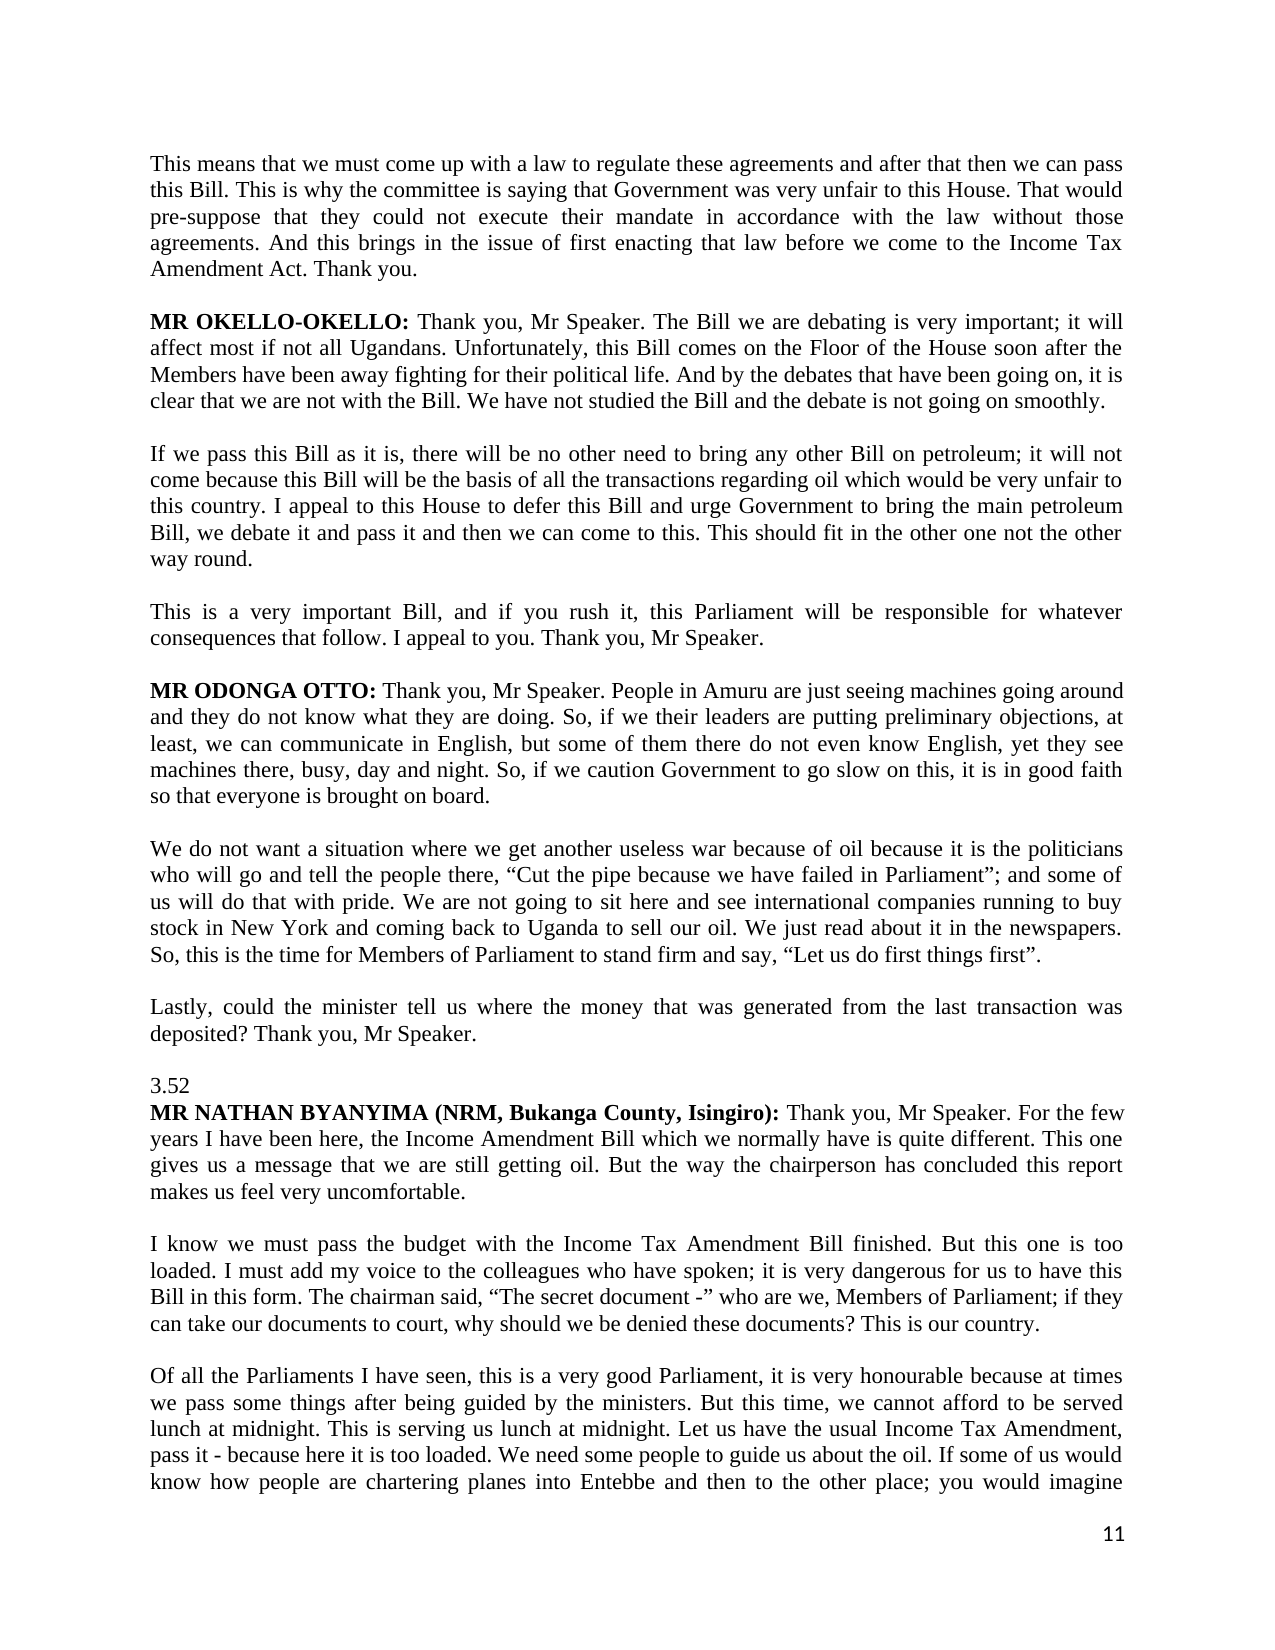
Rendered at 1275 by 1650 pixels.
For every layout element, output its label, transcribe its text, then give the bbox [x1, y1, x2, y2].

text I know we must pass the budget with the Income Tax Amendment Bill finished. But this one is too loaded. I must add my voice to the colleagues who have spoken; it is very dangerous for us to have this Bill in this form. The chairman said, “The secret document -” who are we, Members of Parliament; if they can take our documents to court, why should we be denied these documents? This is our country. [150, 1231, 1125, 1336]
text MR NATHAN BYANYIMA (NRM, Bukanga County, Isingiro): Thank you, Mr Speaker. For the few years I have been here, the Income Amendment Bill which we normally have is quite different. This one gives us a message that we are still getting oil. But the way the chairperson has concluded this report makes us feel very uncomfortable. [150, 1099, 1125, 1204]
text This means that we must come up with a law to regulate these agreements and after that then we can pass this Bill. This is why the committee is saying that Government was very unfair to this House. That would pre-suppose that they could not execute their mandate in accordance with the law without those agreements. And this brings in the issue of first enacting that law before we come to the Income Tax Amendment Act. Thank you. [150, 150, 1125, 282]
text We do not want a situation where we get another useless war because of oil because it is the politicians who will go and tell the people there, “Cut the pipe because we have failed in Parliament”; and some of us will do that with pride. We are not going to sit here and see international companies running to buy stock in New York and coming back to Uganda to sell our oil. We just read about it in the newspapers. So, this is the time for Members of Parliament to stand firm and say, “Let us do first things first”. [150, 835, 1125, 967]
text MR OKELLO-OKELLO: Thank you, Mr Speaker. The Bill we are debating is very important; it will affect most if not all Ugandans. Unfortunately, this Bill comes on the Floor of the House soon after the Members have been away fighting for their political life. And by the debates that have been going on, it is clear that we are not with the Bill. We have not studied the Bill and the debate is not going on smoothly. [150, 308, 1125, 413]
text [150, 1362, 1125, 1494]
text If we pass this Bill as it is, there will be no other need to bring any other Bill on petroleum; it will not come because this Bill will be the basis of all the transactions regarding oil which would be very unfair to this country. I appeal to this House to defer this Bill and urge Government to bring the main petroleum Bill, we debate it and pass it and then we can come to this. This should fit in the other one not the other way round. [150, 440, 1125, 572]
text MR ODONGA OTTO: Thank you, Mr Speaker. People in Amuru are just seeing machines going around and they do not know what they are doing. So, if we their leaders are putting preliminary objections, at least, we can communicate in English, but some of them there do not even know English, yet they see machines there, busy, day and night. So, if we caution Government to go slow on this, it is in good faith so that everyone is brought on board. [150, 677, 1125, 809]
text 3.52 [150, 1072, 1125, 1099]
text This is a very important Bill, and if you rush it, this Parliament will be responsible for whatever consequences that follow. I appeal to you. Thank you, Mr Speaker. [150, 598, 1125, 651]
text Lastly, could the minister tell us where the money that was generated from the last transaction was deposited? Thank you, Mr Speaker. [150, 993, 1125, 1046]
